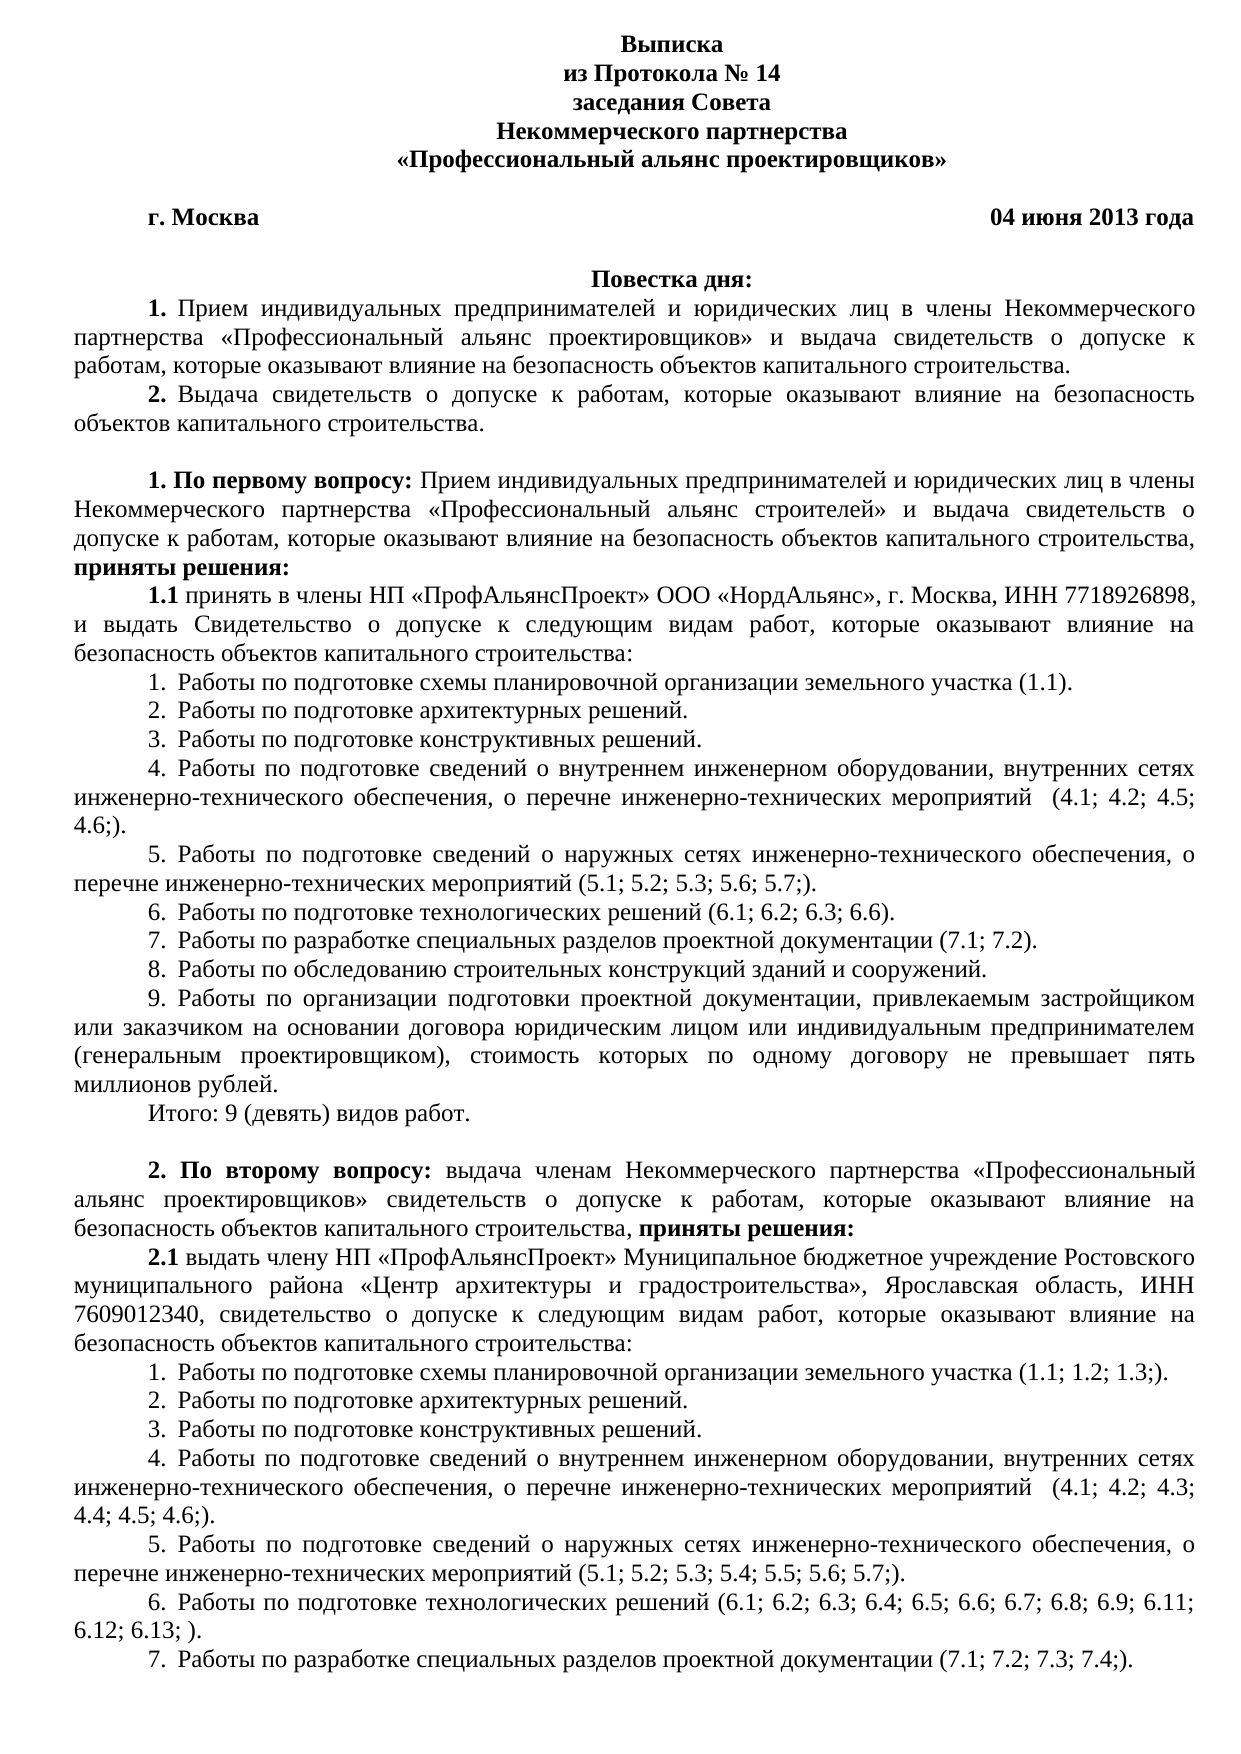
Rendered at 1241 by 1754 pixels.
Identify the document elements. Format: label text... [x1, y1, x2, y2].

text 1. По первому вопросу: Прием индивидуальных предпринимателей и юридических лиц в члены Некоммерческого партнерства «Профессиональный альянс строителей» и выдача свидетельств о допуске к работам, которые оказывают влияние на безопасность объектов капитального строительства, приняты решения: [74, 466, 1196, 581]
text Некоммерческого партнерства [74, 116, 1196, 144]
text г. Москва 04 июня 2013 года [74, 202, 1196, 231]
list Работы по подготовке архитектурных решений. [74, 1386, 1196, 1414]
list Выдача свидетельств о допуске к работам, которые оказывают влияние на безопасность объектов капитального строительства. [74, 379, 1196, 437]
text 2.1 выдать члену НП «ПрофАльянсПроект» Муниципальное бюджетное учреждение Ростовского муниципального района «Центр архитектуры и градостроительства», Ярославская область, ИНН 7609012340, свидетельство о допуске к следующим видам работ, которые оказывают влияние на безопасность объектов капитального строительства: [74, 1242, 1196, 1357]
list Работы по подготовке конструктивных решений. [74, 1414, 1196, 1443]
text 1.1 принять в члены НП «ПрофАльянсПроект» ООО «НордАльянс», г. Москва, ИНН 7718926898, и выдать Свидетельство о допуске к следующим видам работ, которые оказывают влияние на безопасность объектов капитального строительства: [74, 581, 1196, 667]
list Работы по подготовке технологических решений (6.1; 6.2; 6.3; 6.6). [74, 897, 1196, 926]
list Прием индивидуальных предпринимателей и юридических лиц в члены Некоммерческого партнерства «Профессиональный альянс проектировщиков» и выдача свидетельств о допуске к работам, которые оказывают влияние на безопасность объектов капитального строительства. [74, 293, 1196, 379]
list Работы по подготовке схемы планировочной организации земельного участка (1.1). [74, 667, 1196, 696]
text Итого: 9 (девять) видов работ. [74, 1098, 1196, 1127]
list Работы по подготовке сведений о внутреннем инженерном оборудовании, внутренних сетях инженерно-технического обеспечения, о перечне инженерно-технических мероприятий (4.1; 4.2; 4.3; 4.4; 4.5; 4.6;). [74, 1443, 1196, 1529]
list Работы по подготовке архитектурных решений. [74, 696, 1196, 724]
text из Протокола № 14 [74, 58, 1196, 87]
list Работы по разработке специальных разделов проектной документации (7.1; 7.2; 7.3; 7.4;). [74, 1644, 1196, 1673]
list Работы по подготовке сведений о внутреннем инженерном оборудовании, внутренних сетях инженерно-технического обеспечения, о перечне инженерно-технических мероприятий (4.1; 4.2; 4.5; 4.6;). [74, 753, 1196, 839]
list Работы по подготовке технологических решений (6.1; 6.2; 6.3; 6.4; 6.5; 6.6; 6.7; 6.8; 6.9; 6.11; 6.12; 6.13; ). [74, 1587, 1196, 1644]
list Работы по подготовке сведений о наружных сетях инженерно-технического обеспечения, о перечне инженерно-технических мероприятий (5.1; 5.2; 5.3; 5.4; 5.5; 5.6; 5.7;). [74, 1529, 1196, 1587]
text «Профессиональный альянс проектировщиков» [74, 144, 1196, 173]
text 2. По второму вопросу: выдача членам Некоммерческого партнерства «Профессиональный альянс проектировщиков» свидетельств о допуске к работам, которые оказывают влияние на безопасность объектов капитального строительства, приняты решения: [74, 1156, 1196, 1242]
list Работы по подготовке сведений о наружных сетях инженерно-технического обеспечения, о перечне инженерно-технических мероприятий (5.1; 5.2; 5.3; 5.6; 5.7;). [74, 839, 1196, 897]
list Работы по подготовке конструктивных решений. [74, 724, 1196, 753]
list Работы по обследованию строительных конструкций зданий и сооружений. [74, 954, 1196, 983]
list Работы по организации подготовки проектной документации, привлекаемым застройщиком или заказчиком на основании договора юридическим лицом или индивидуальным предпринимателем (генеральным проектировщиком), стоимость которых по одному договору не превышает пять миллионов рублей. [74, 983, 1196, 1098]
list Работы по разработке специальных разделов проектной документации (7.1; 7.2). [74, 926, 1196, 954]
text Повестка дня: [74, 264, 1196, 293]
text Выписка [74, 29, 1196, 58]
list Работы по подготовке схемы планировочной организации земельного участка (1.1; 1.2; 1.3;). [74, 1357, 1196, 1386]
text заседания Совета [74, 87, 1196, 116]
